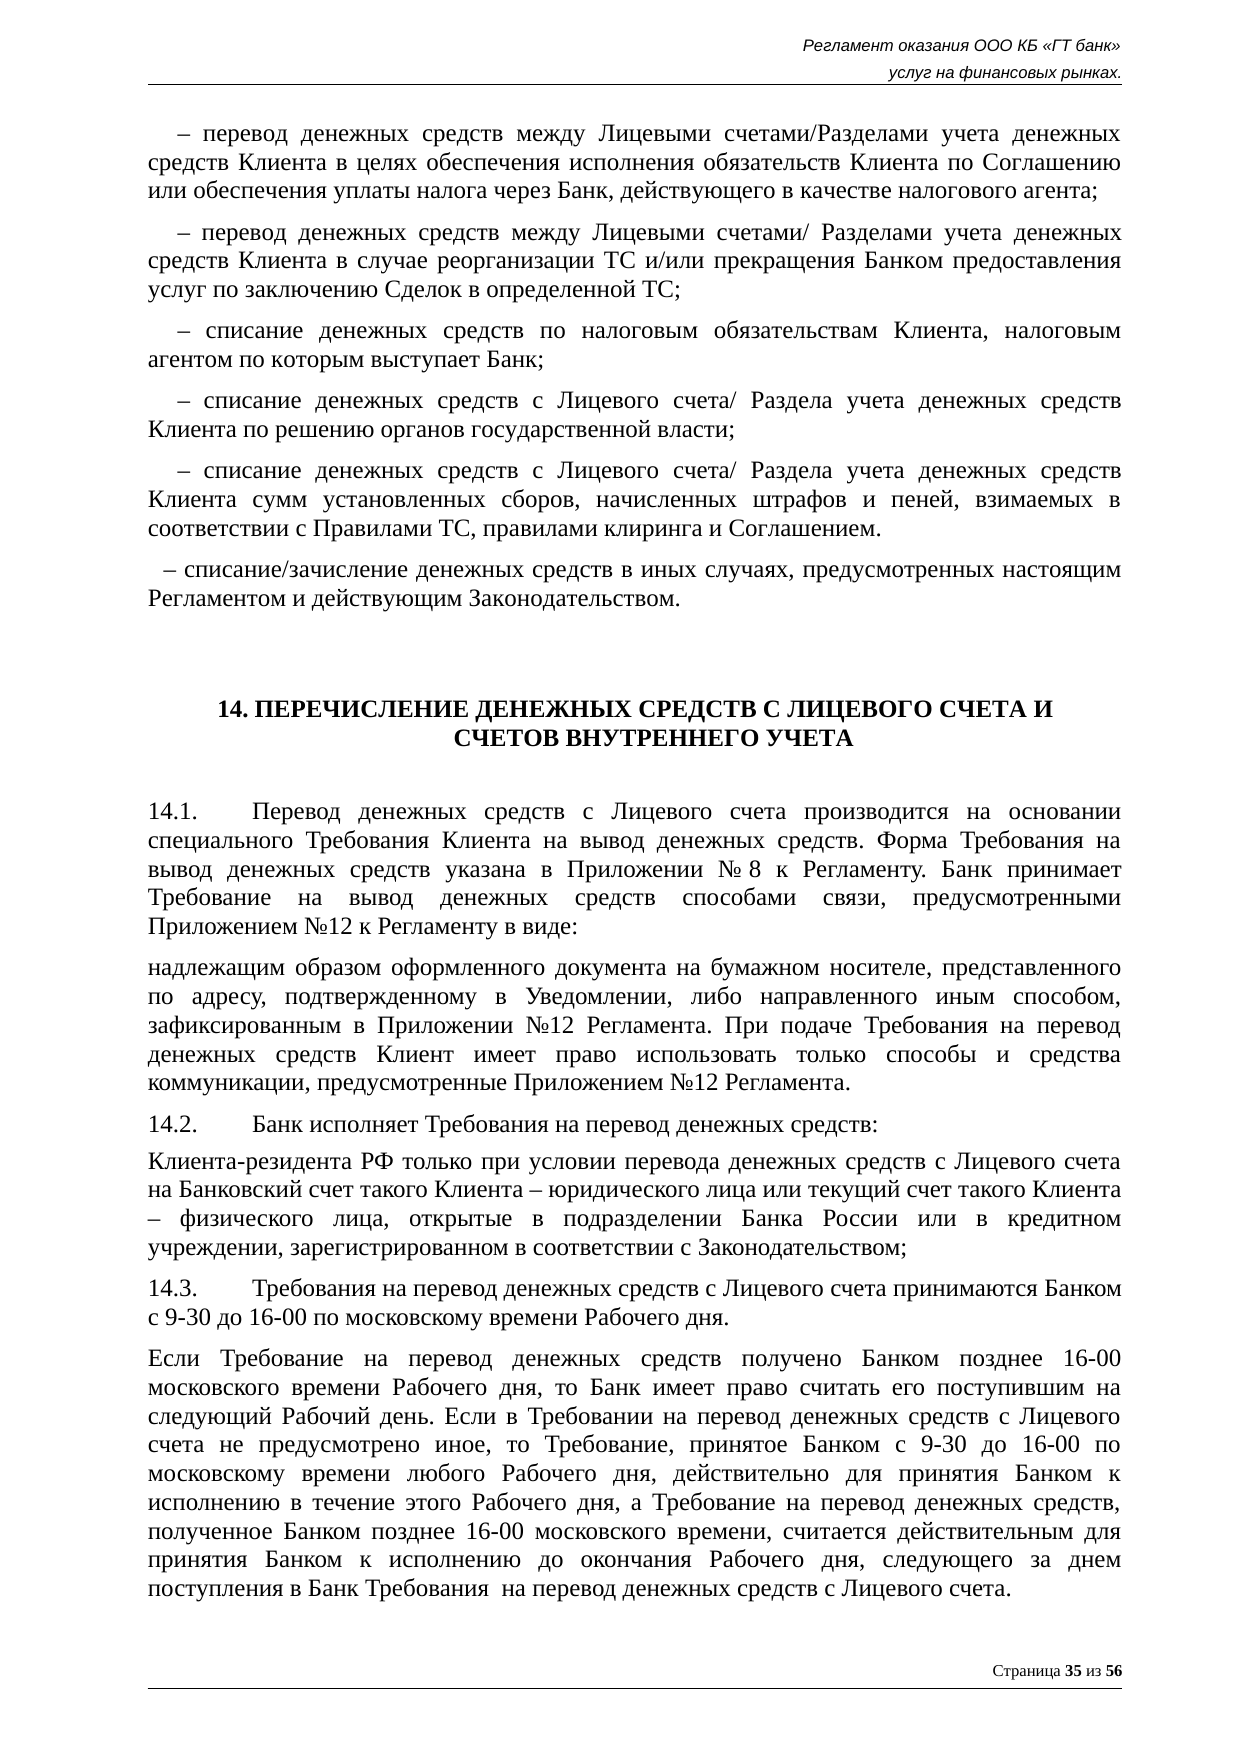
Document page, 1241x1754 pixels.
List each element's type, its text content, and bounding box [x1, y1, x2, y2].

text – перевод денежных средств между Лицевыми счетами/ Разделами учета денежных средств Клиента в случае реорганизации ТС и/или прекращения Банком предоставления услуг по заключению Сделок в определенной ТС; [148, 217, 1122, 303]
text Если Требование на перевод денежных средств получено Банком позднее 16-00 московского времени Рабочего дня, то Банк имеет право считать его поступившим на следующий Рабочий день. Если в Требовании на перевод денежных средств с Лицевого счета не предусмотрено иное, то Требование, принятое Банком с 9-30 до 16-00 по московскому времени любого Рабочего дня, действительно для принятия Банком к исполнению в течение этого Рабочего дня, а Требование на перевод денежных средств, полученное Банком позднее 16-00 московского времени, считается действительным для принятия Банком к исполнению до окончания Рабочего дня, следующего за днем поступления в Банк Требования на перевод денежных средств с Лицевого счета. [148, 1343, 1122, 1602]
list Банк исполняет Требования на перевод денежных средств: [148, 1109, 1122, 1137]
text – списание/зачисление денежных средств в иных случаях, предусмотренных настоящим Регламентом и действующим Законодательством. [148, 554, 1122, 612]
text – перевод денежных средств между Лицевыми счетами/Разделами учета денежных средств Клиента в целях обеспечения исполнения обязательств Клиента по Соглашению или обеспечения уплаты налога через Банк, действующего в качестве налогового агента; [148, 118, 1122, 204]
list Требования на перевод денежных средств с Лицевого счета принимаются Банком с 9-30 до 16-00 по московскому времени Рабочего дня. [148, 1273, 1122, 1331]
list ПЕРЕЧИСЛЕНИЕ ДЕНЕЖНЫХ СРЕДСТВ С ЛИЦЕВОГО СЧЕТА И СЧЕТОВ ВНУТРЕННЕГО УЧЕТА [183, 694, 1087, 751]
text Клиента-резидента РФ только при условии перевода денежных средств с Лицевого счета на Банковский счет такого Клиента – юридического лица или текущий счет такого Клиента – физического лица, открытые в подразделении Банка России или в кредитном учреждении, зарегистрированном в соответствии с Законодательством; [148, 1146, 1122, 1261]
list Перевод денежных средств с Лицевого счета производится на основании специального Требования Клиента на вывод денежных средств. Форма Требования на вывод денежных средств указана в Приложении № 8 к Регламенту. Банк принимает Требование на вывод денежных средств способами связи, предусмотренными Приложением №12 к Регламенту в виде: [148, 796, 1122, 940]
text надлежащим образом оформленного документа на бумажном носителе, представленного по адресу, подтвержденному в Уведомлении, либо направленного иным способом, зафиксированным в Приложении №12 Регламента. При подаче Требования на перевод денежных средств Клиент имеет право использовать только способы и средства коммуникации, предусмотренные Приложением №12 Регламента. [148, 952, 1122, 1096]
text – списание денежных средств по налоговым обязательствам Клиента, налоговым агентом по которым выступает Банк; [148, 316, 1122, 373]
text – списание денежных средств с Лицевого счета/ Раздела учета денежных средств Клиента по решению органов государственной власти; [148, 386, 1122, 443]
text – списание денежных средств с Лицевого счета/ Раздела учета денежных средств Клиента сумм установленных сборов, начисленных штрафов и пеней, взимаемых в соответствии с Правилами ТС, правилами клиринга и Соглашением. [148, 456, 1122, 542]
